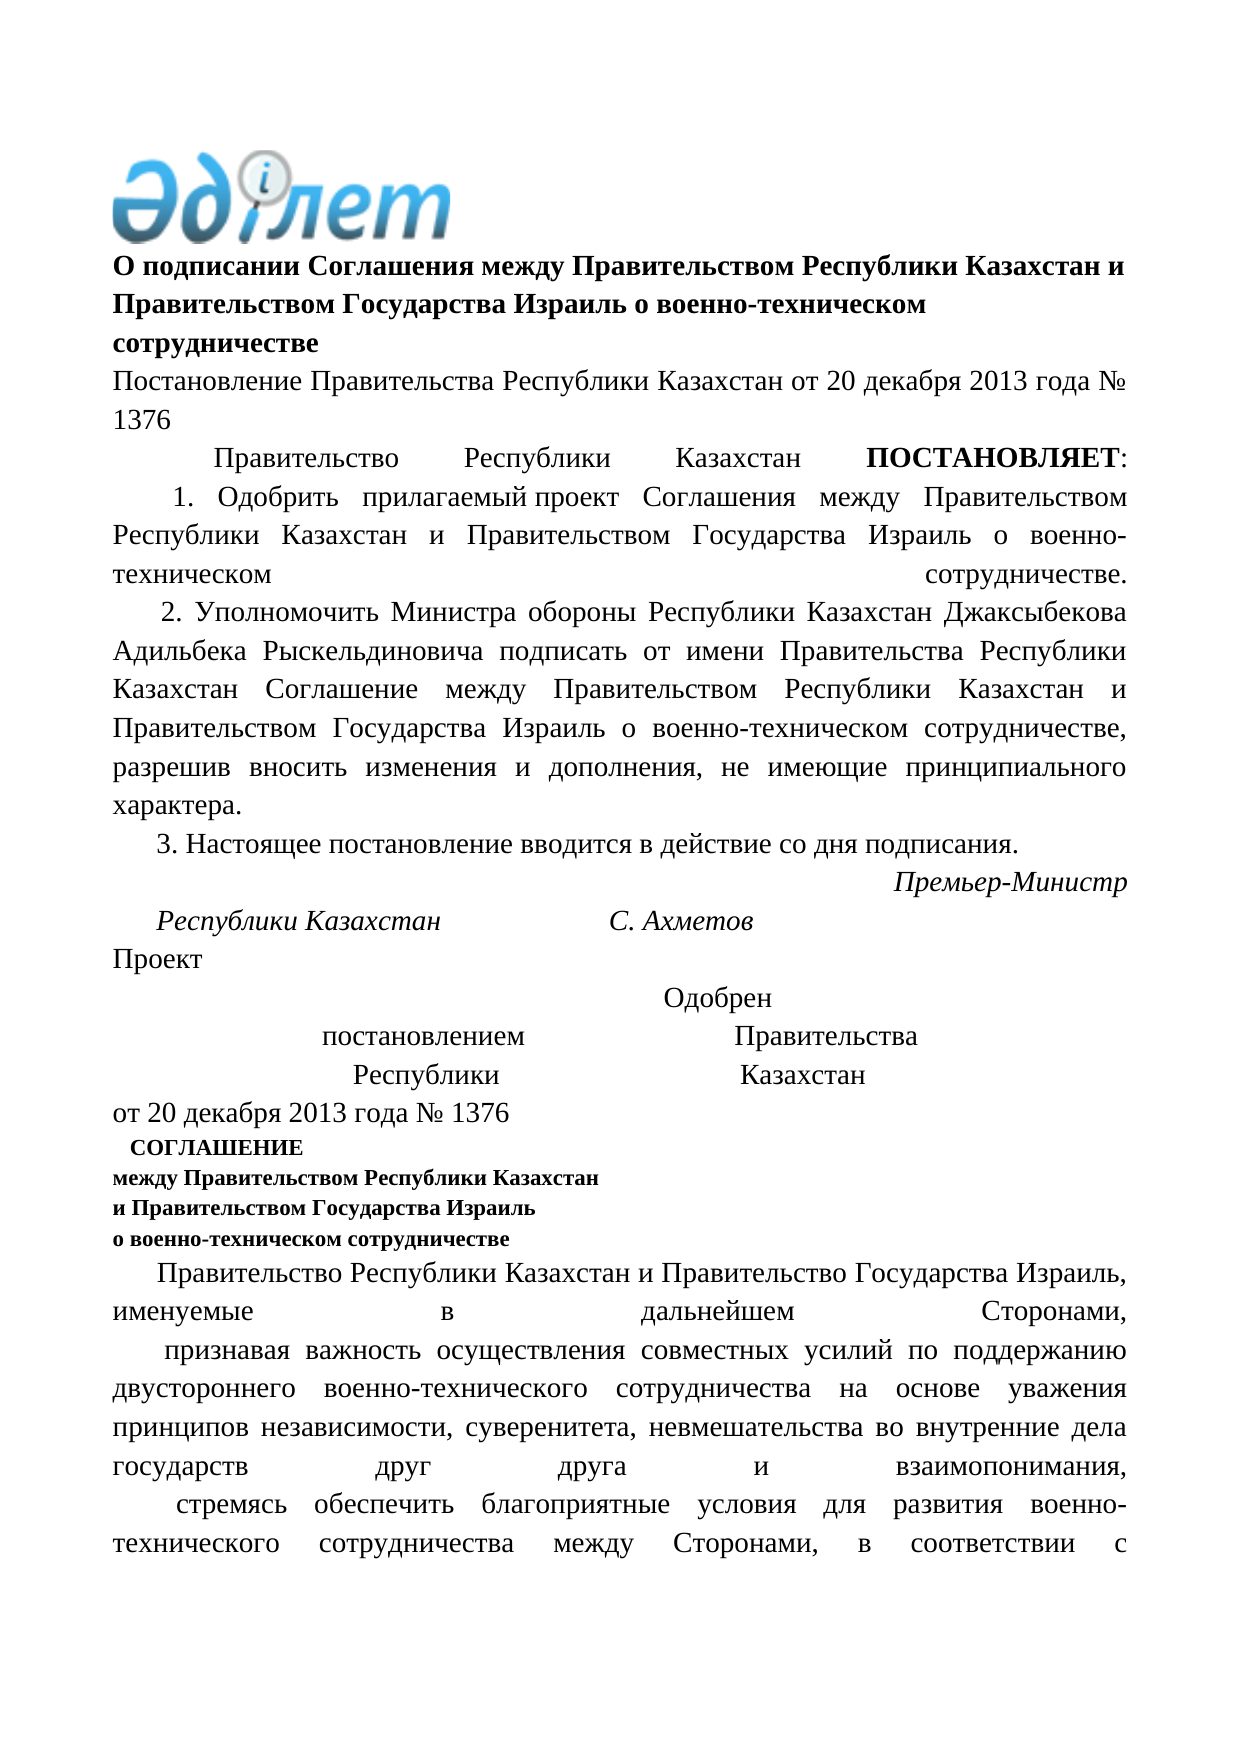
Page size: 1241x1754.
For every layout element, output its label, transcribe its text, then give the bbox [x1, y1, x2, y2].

text Правительство Республики Казахстан ПОСТАНОВЛЯЕТ: 1. Одобрить прилагаемый проект Соглашения между Правительством Республики Казахстан и Правительством Государства Израиль о военно-техническом сотрудничестве. 2. Уполномочить Министра обороны Республики Казахстан Джаксыбекова Адильбека Рыскельдиновича подписать от имени Правительства Республики Казахстан Соглашение между Правительством Республики Казахстан и Правительством Государства Израиль о военно-техническом сотрудничестве, разрешив вносить изменения и дополнения, не имеющие принципиального характера. 3. Настоящее постановление вводится в действие со дня подписания. [112, 440, 1128, 859]
text Проект [112, 941, 1128, 975]
picture [112, 150, 451, 244]
text Премьер-Министр Республики Казахстан С. Ахметов [112, 864, 1128, 936]
text Одобрен постановлением Правительства Республики Казахстан от 20 декабря 2013 года № 1376 [112, 980, 1128, 1129]
text СОГЛАШЕНИЕ между Правительством Республики Казахстан и Правительством Государства Израиль о военно-техническом сотрудничестве [112, 1134, 1128, 1251]
text О подписании Соглашения между Правительством Республики Казахстан и Правительством Государства Израиль о военно-техническом сотрудничестве [112, 248, 1128, 358]
text Постановление Правительства Республики Казахстан от 20 декабря 2013 года № 1376 [112, 363, 1128, 435]
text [112, 1255, 1128, 1558]
